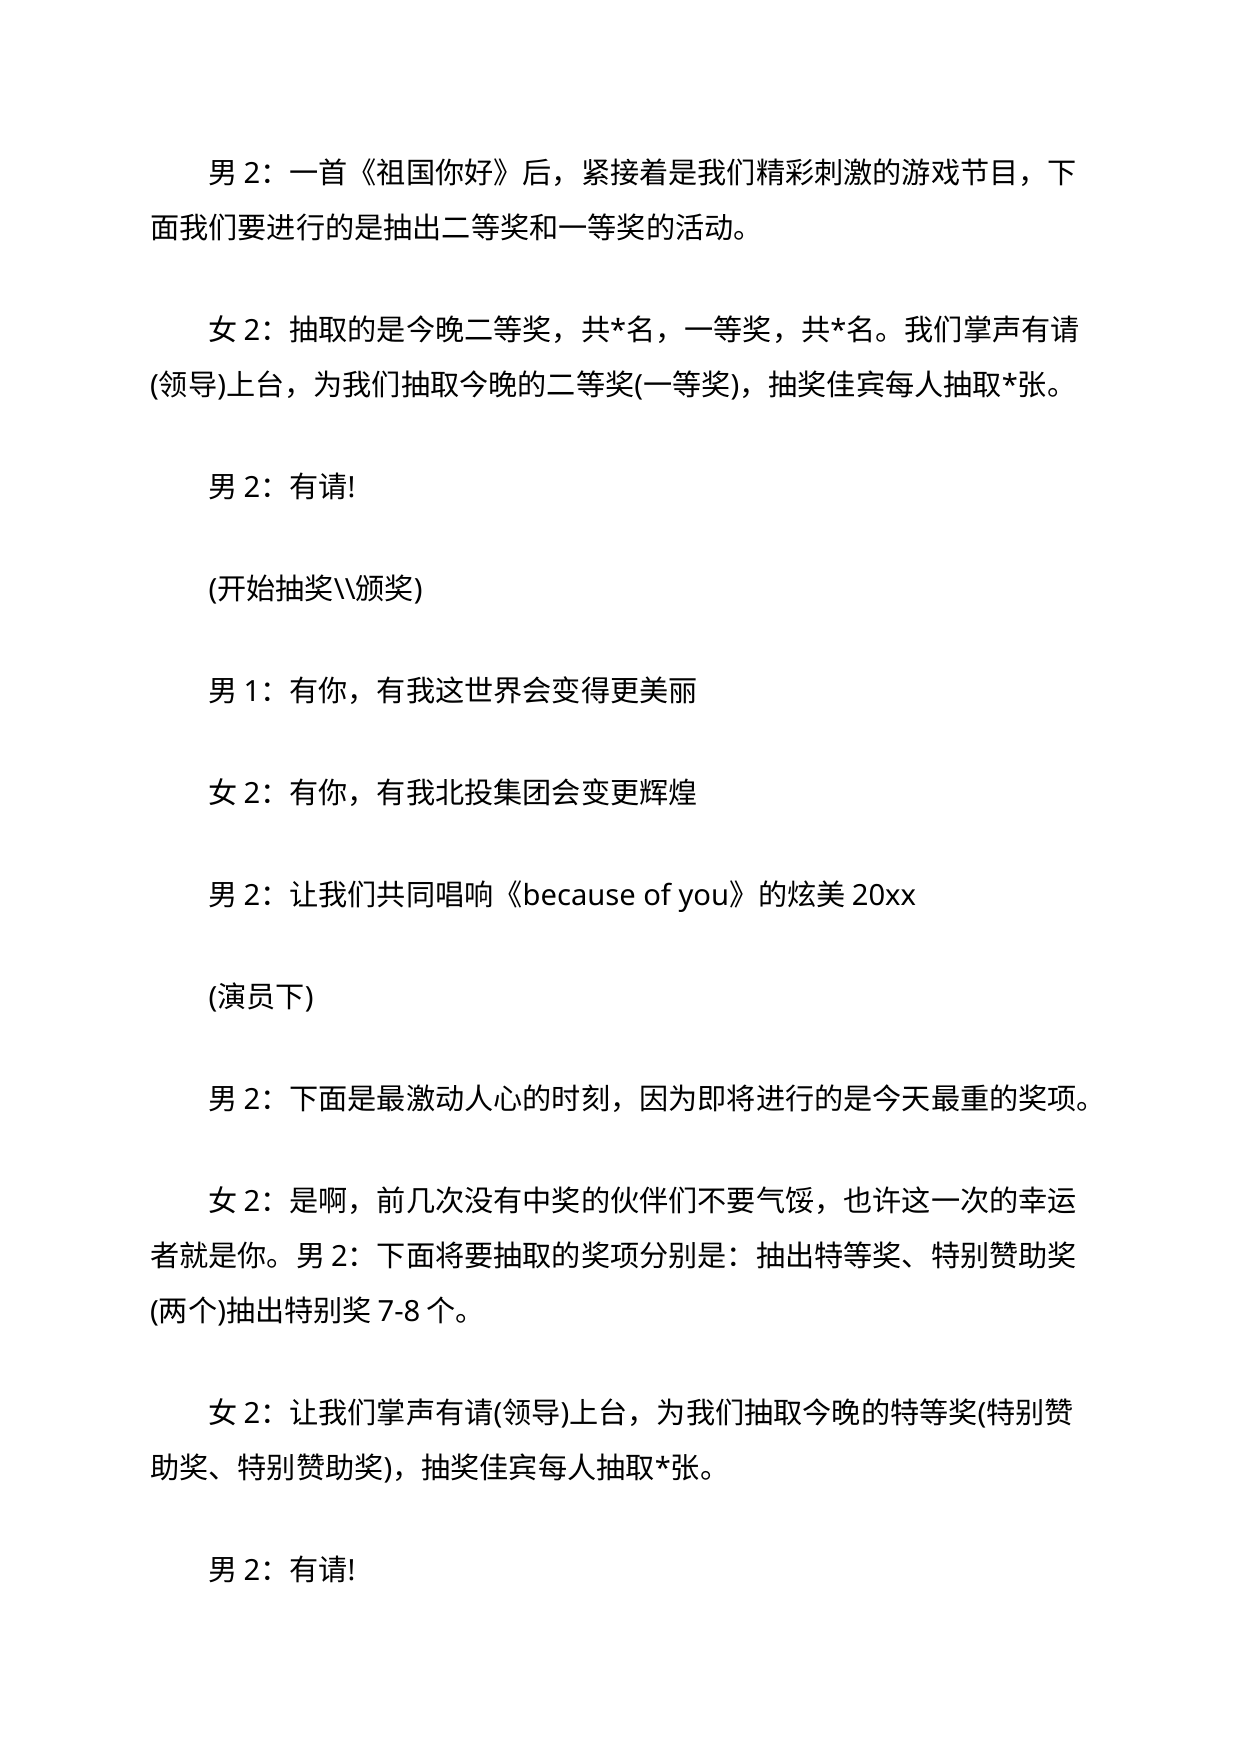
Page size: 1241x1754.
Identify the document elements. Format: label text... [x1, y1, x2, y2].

text 男1：有你，有我这世界会变得更美丽 [150, 668, 1090, 710]
text 男2：让我们共同唱响《because of you》的炫美20xx [150, 872, 1090, 914]
text 男2：下面是最激动人心的时刻，因为即将进行的是今天最重的奖项。 [150, 1076, 1090, 1118]
text (演员下) [150, 974, 1090, 1016]
text 女2：是啊，前几次没有中奖的伙伴们不要气馁，也许这一次的幸运者就是你。男2：下面将要抽取的奖项分别是：抽出特等奖、特别赞助奖(两个)抽出特别奖7-8个。 [150, 1178, 1090, 1330]
text 男2：有请! [150, 464, 1090, 506]
text 女2：让我们掌声有请(领导)上台，为我们抽取今晚的特等奖(特别赞助奖、特别赞助奖)，抽奖佳宾每人抽取*张。 [150, 1389, 1090, 1487]
text 女2：有你，有我北投集团会变更辉煌 [150, 770, 1090, 812]
text 女2：抽取的是今晚二等奖，共*名，一等奖，共*名。我们掌声有请(领导)上台，为我们抽取今晚的二等奖(一等奖)，抽奖佳宾每人抽取*张。 [150, 307, 1090, 404]
text 男2：有请! [150, 1547, 1090, 1589]
text 男2：一首《祖国你好》后，紧接着是我们精彩刺激的游戏节目，下面我们要进行的是抽出二等奖和一等奖的活动。 [150, 150, 1090, 247]
text (开始抽奖\\颁奖) [150, 566, 1090, 608]
